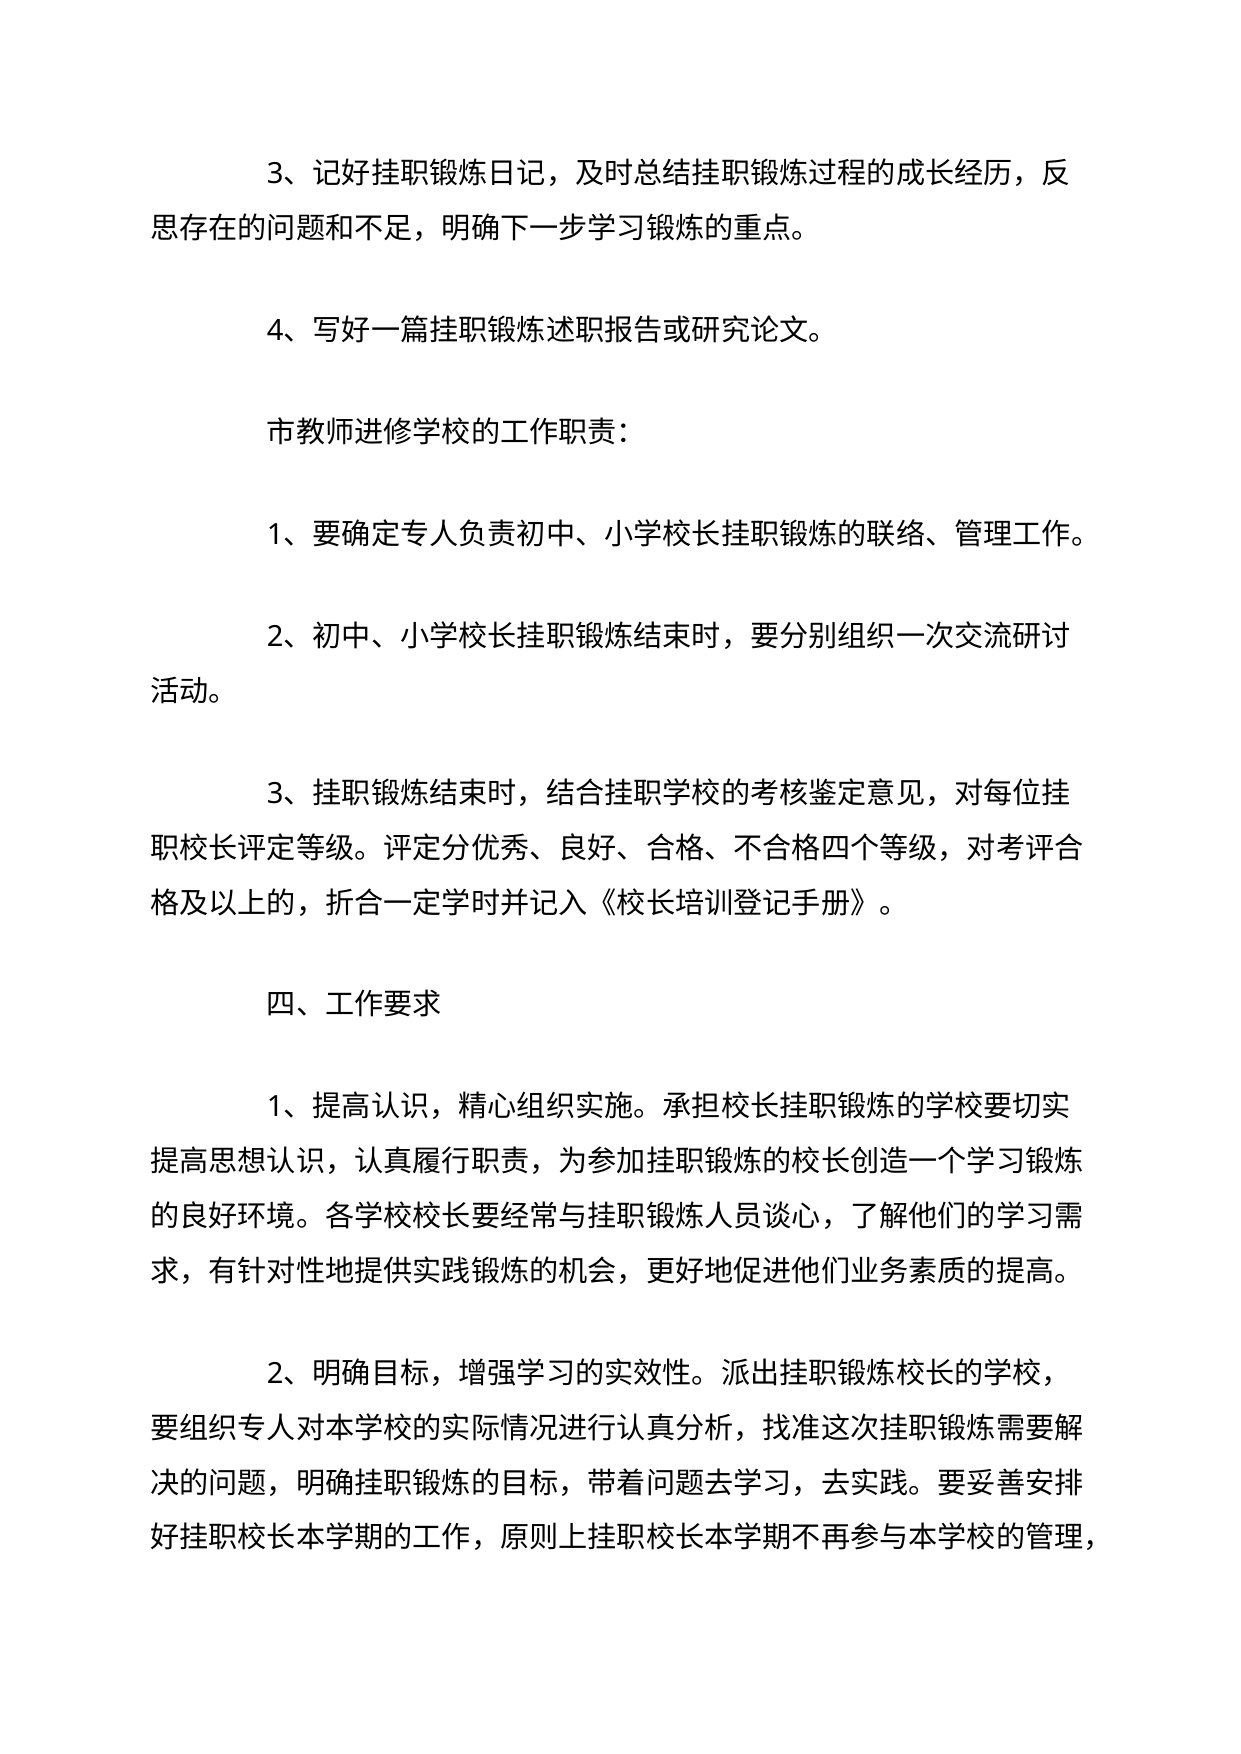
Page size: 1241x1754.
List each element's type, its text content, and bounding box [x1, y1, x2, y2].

text 1、要确定专人负责初中、小学校长挂职锻炼的联络、管理工作。 [150, 511, 1090, 553]
text 3、记好挂职锻炼日记，及时总结挂职锻炼过程的成长经历，反思存在的问题和不足，明确下一步学习锻炼的重点。 [150, 150, 1090, 247]
text 1、提高认识，精心组织实施。承担校长挂职锻炼的学校要切实提高思想认识，认真履行职责，为参加挂职锻炼的校长创造一个学习锻炼的良好环境。各学校校长要经常与挂职锻炼人员谈心，了解他们的学习需求，有针对性地提供实践锻炼的机会，更好地促进他们业务素质的提高。 [150, 1083, 1090, 1290]
text 3、挂职锻炼结束时，结合挂职学校的考核鉴定意见，对每位挂职校长评定等级。评定分优秀、良好、合格、不合格四个等级，对考评合格及以上的，折合一定学时并记入《校长培训登记手册》。 [150, 769, 1090, 921]
text 四、工作要求 [150, 981, 1090, 1023]
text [150, 1349, 1090, 1556]
text 2、初中、小学校长挂职锻炼结束时，要分别组织一次交流研讨活动。 [150, 612, 1090, 710]
text 市教师进修学校的工作职责： [150, 409, 1090, 451]
text 4、写好一篇挂职锻炼述职报告或研究论文。 [150, 307, 1090, 349]
